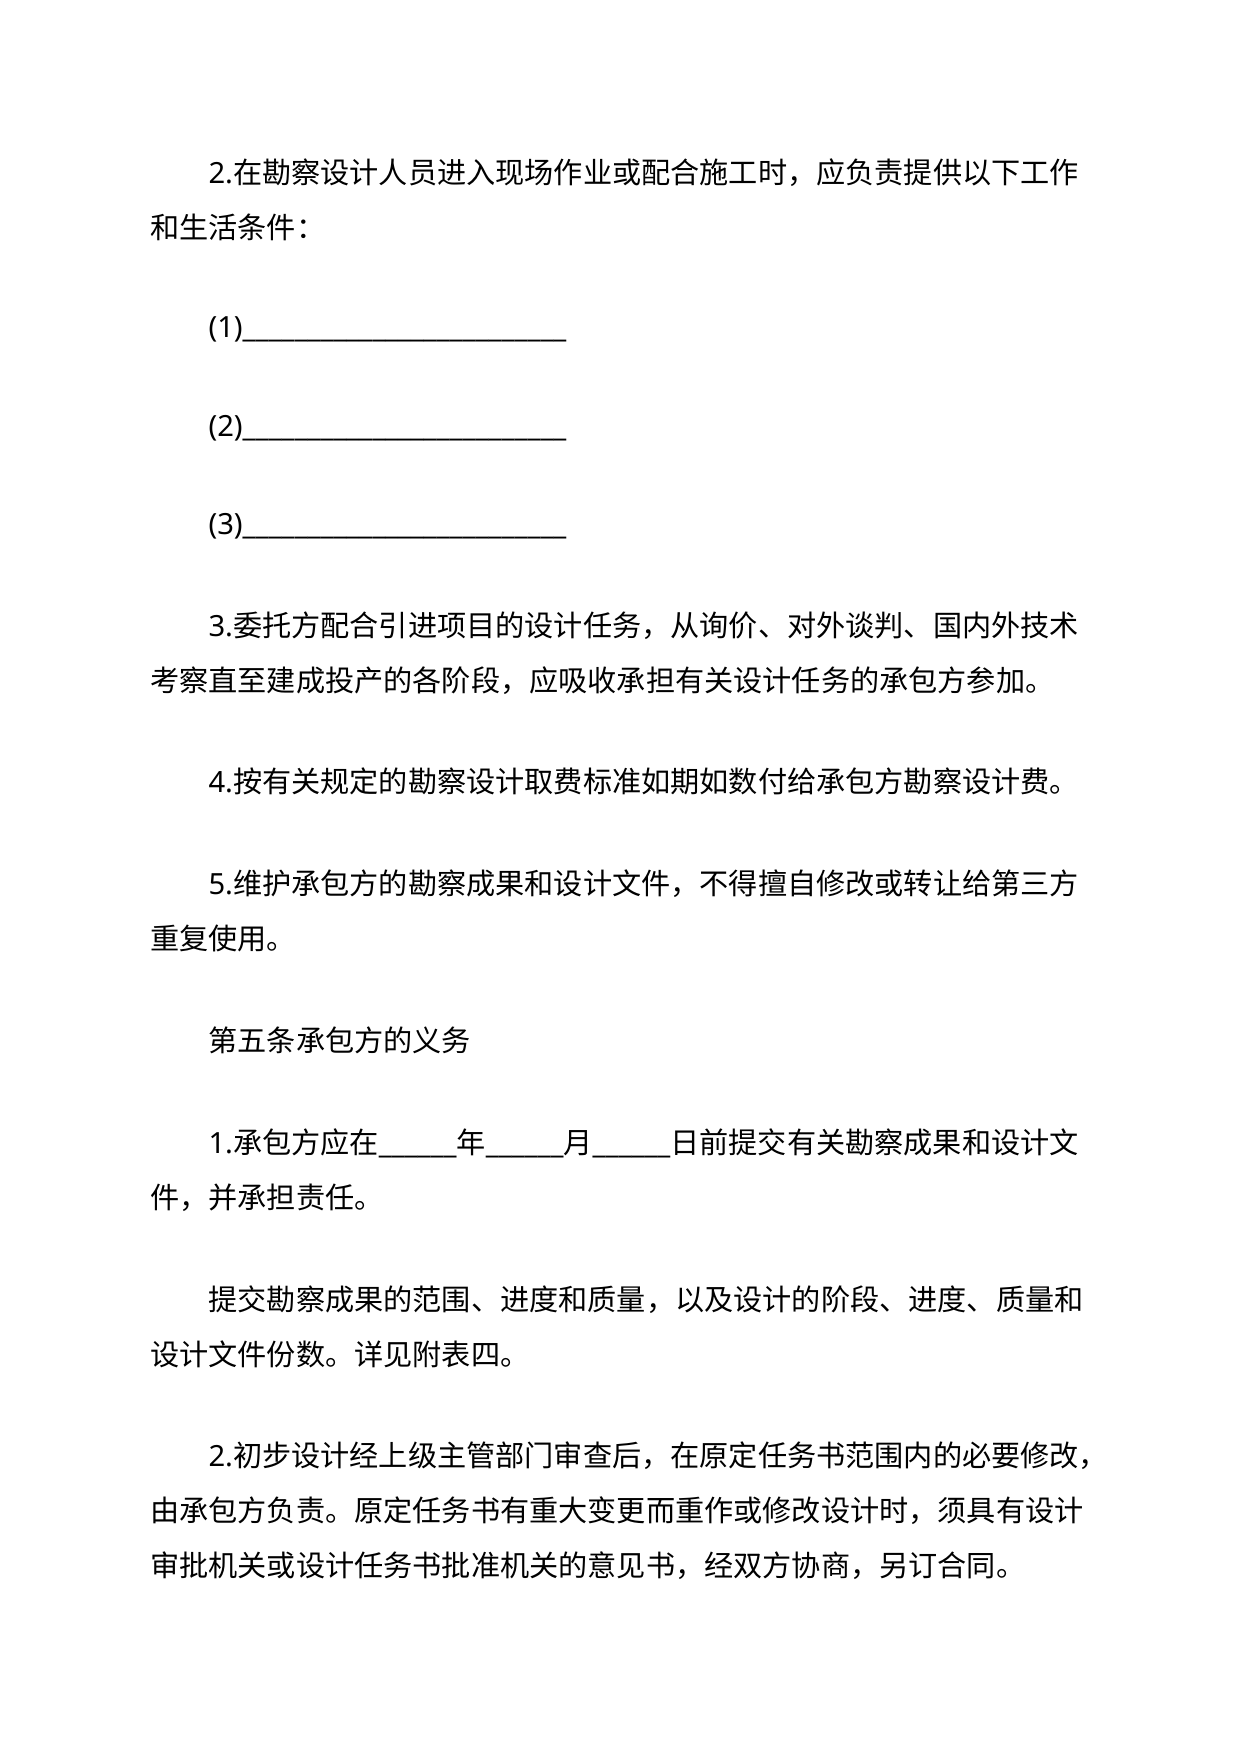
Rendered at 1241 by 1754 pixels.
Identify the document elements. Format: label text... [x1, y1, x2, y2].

text 4.按有关规定的勘察设计取费标准如期如数付给承包方勘察设计费。 [150, 759, 1090, 801]
text 2.在勘察设计人员进入现场作业或配合施工时，应负责提供以下工作和生活条件： [150, 150, 1090, 247]
text 3.委托方配合引进项目的设计任务，从询价、对外谈判、国内外技术考察直至建成投产的各阶段，应吸收承担有关设计任务的承包方参加。 [150, 602, 1090, 699]
text 2.初步设计经上级主管部门审查后，在原定任务书范围内的必要修改，由承包方负责。原定任务书有重大变更而重作或修改设计时，须具有设计审批机关或设计任务书批准机关的意见书，经双方协商，另订合同。 [150, 1433, 1090, 1585]
text (1)_________________________ [150, 307, 1090, 346]
text 提交勘察成果的范围、进度和质量，以及设计的阶段、进度、质量和设计文件份数。详见附表四。 [150, 1276, 1090, 1373]
text (2)_________________________ [150, 405, 1090, 445]
text 5.维护承包方的勘察成果和设计文件，不得擅自修改或转让给第三方重复使用。 [150, 861, 1090, 958]
text 第五条承包方的义务 [150, 1018, 1090, 1060]
text (3)_________________________ [150, 504, 1090, 543]
text 1.承包方应在______年______月______日前提交有关勘察成果和设计文件，并承担责任。 [150, 1119, 1090, 1217]
